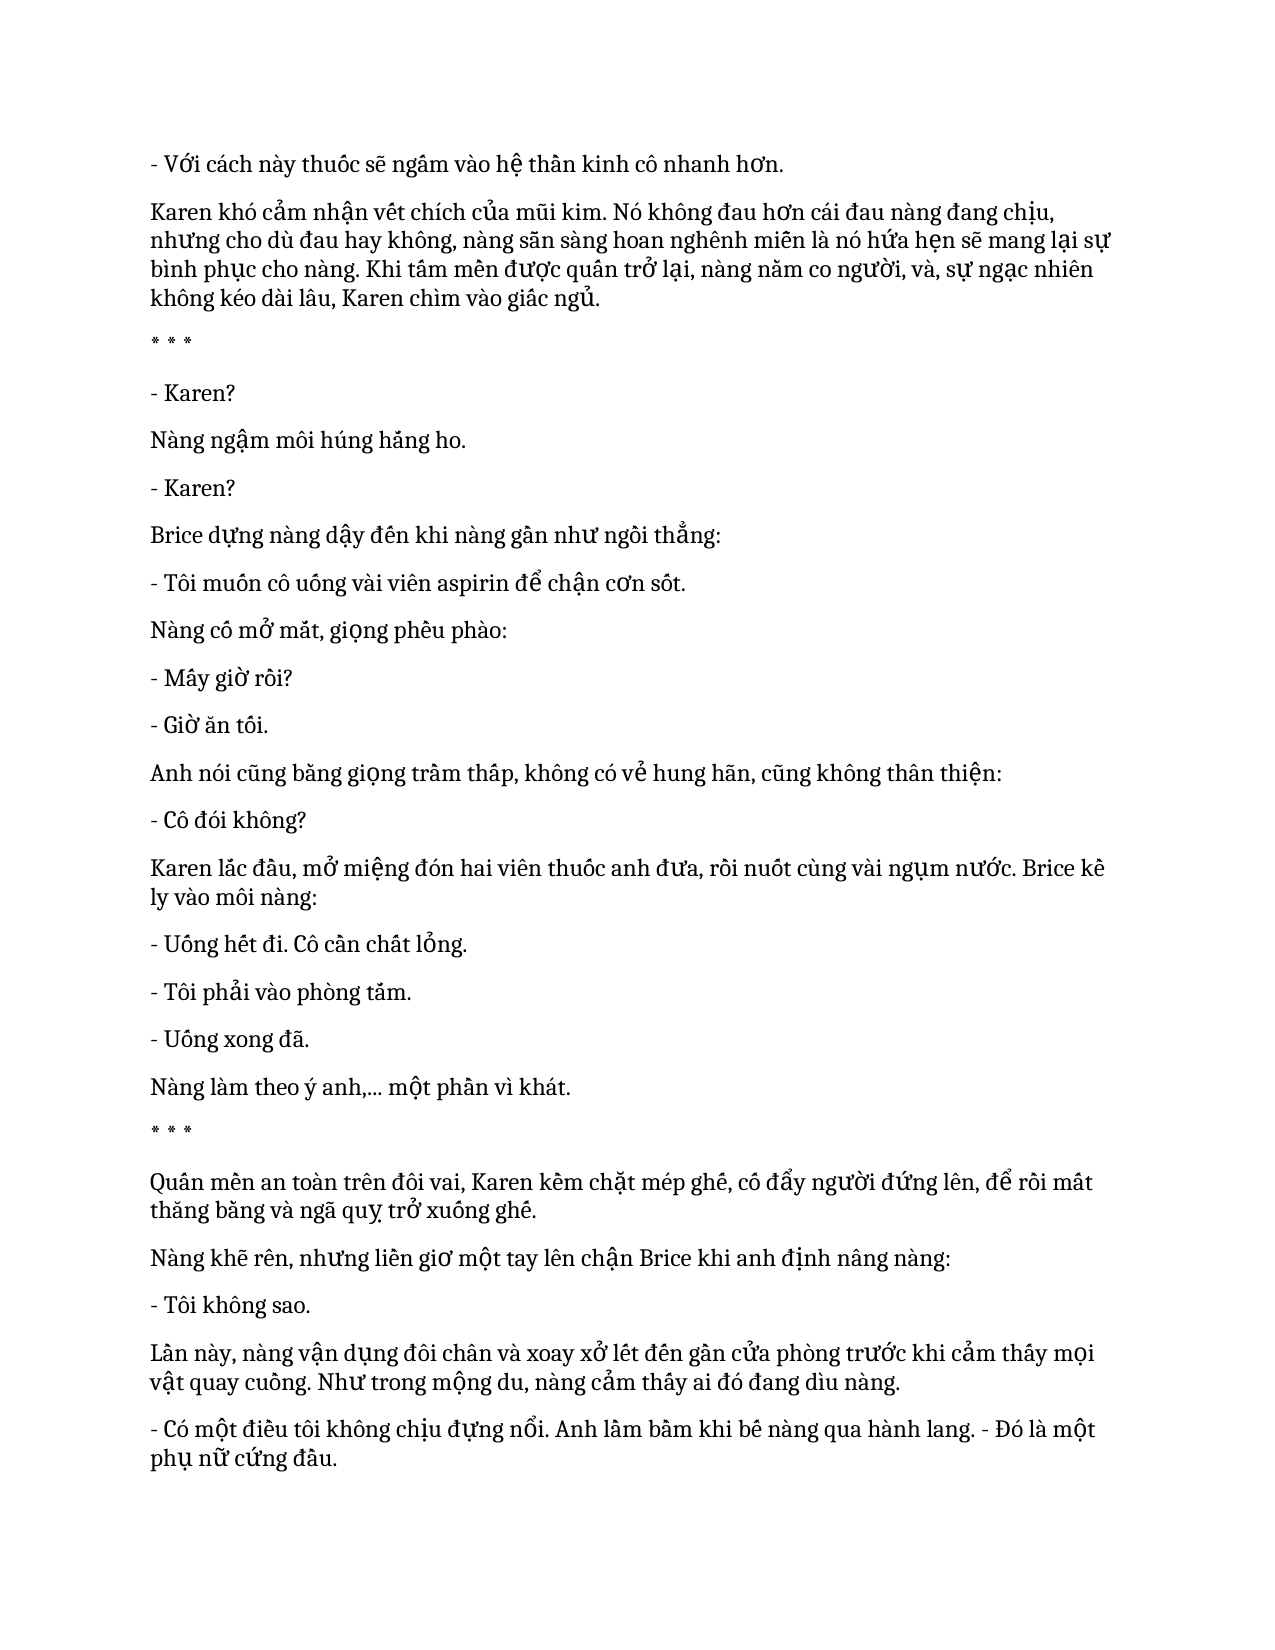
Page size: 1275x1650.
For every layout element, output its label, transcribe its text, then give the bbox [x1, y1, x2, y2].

text - Giờ ăn tối. [150, 711, 1125, 740]
text Brice dựng nàng dậy đến khi nàng gần như ngồi thẳng: [150, 521, 1125, 550]
text Nàng cố mở mắt, giọng phều phào: [150, 616, 1125, 645]
text - Uống xong đã. [150, 1025, 1125, 1054]
text - Uống hết đi. Cô cần chất lỏng. [150, 930, 1125, 959]
text Nàng ngậm môi húng hắng ho. [150, 426, 1125, 455]
text - Tôi phải vào phòng tắm. [150, 977, 1125, 1006]
text * * * [150, 331, 1125, 360]
text Nàng làm theo ý anh,... một phần vì khát. [150, 1072, 1125, 1101]
text - Tôi không sao. [150, 1291, 1125, 1320]
text Anh nói cũng bằng giọng trầm thấp, không có vẻ hung hãn, cũng không thân thiện: [150, 759, 1125, 787]
text Karen khó cảm nhận vết chích của mũi kim. Nó không đau hơn cái đau nàng đang chịu, nhưng cho dù đau hay không, nàng sẵn sàng hoan nghênh miễn là nó hứa hẹn sẽ mang lại sự bình phục cho nàng. Khi tấm mền được quấn trở lại, nàng nằm co người, và, sự ngạc nhiên không kéo dài lâu, Karen chìm vào giấc ngủ. [150, 197, 1125, 312]
text - Tôi muốn cô uống vài viên aspirin để chận cơn sốt. [150, 569, 1125, 597]
text - Karen? [150, 474, 1125, 502]
text Nàng khẽ rên, nhưng liền giơ một tay lên chận Brice khi anh định nâng nàng: [150, 1244, 1125, 1272]
text - Karen? [150, 379, 1125, 407]
text Karen lắc đầu, mở miệng đón hai viên thuốc anh đưa, rồi nuốt cùng vài ngụm nước. Brice kề ly vào môi nàng: [150, 854, 1125, 911]
text - Mấy giờ rồi? [150, 664, 1125, 692]
text - Cô đói không? [150, 806, 1125, 835]
text Lần này, nàng vận dụng đôi chân và xoay xở lết đến gần cửa phòng trước khi cảm thấy mọi vật quay cuồng. Như trong mộng du, nàng cảm thấy ai đó đang dìu nàng. [150, 1339, 1125, 1396]
text Quấn mền an toàn trên đôi vai, Karen kềm chặt mép ghế, cố đẩy người đứng lên, để rồi mất thăng bằng và ngã quỵ trở xuống ghế. [150, 1167, 1125, 1225]
text * * * [150, 1120, 1125, 1149]
text - Có một điều tôi không chịu đựng nổi. Anh lầm bầm khi bế nàng qua hành lang. - Đó là một phụ nữ cứng đầu. [150, 1415, 1125, 1472]
text - Với cách này thuốc sẽ ngấm vào hệ thần kinh cô nhanh hơn. [150, 150, 1125, 179]
